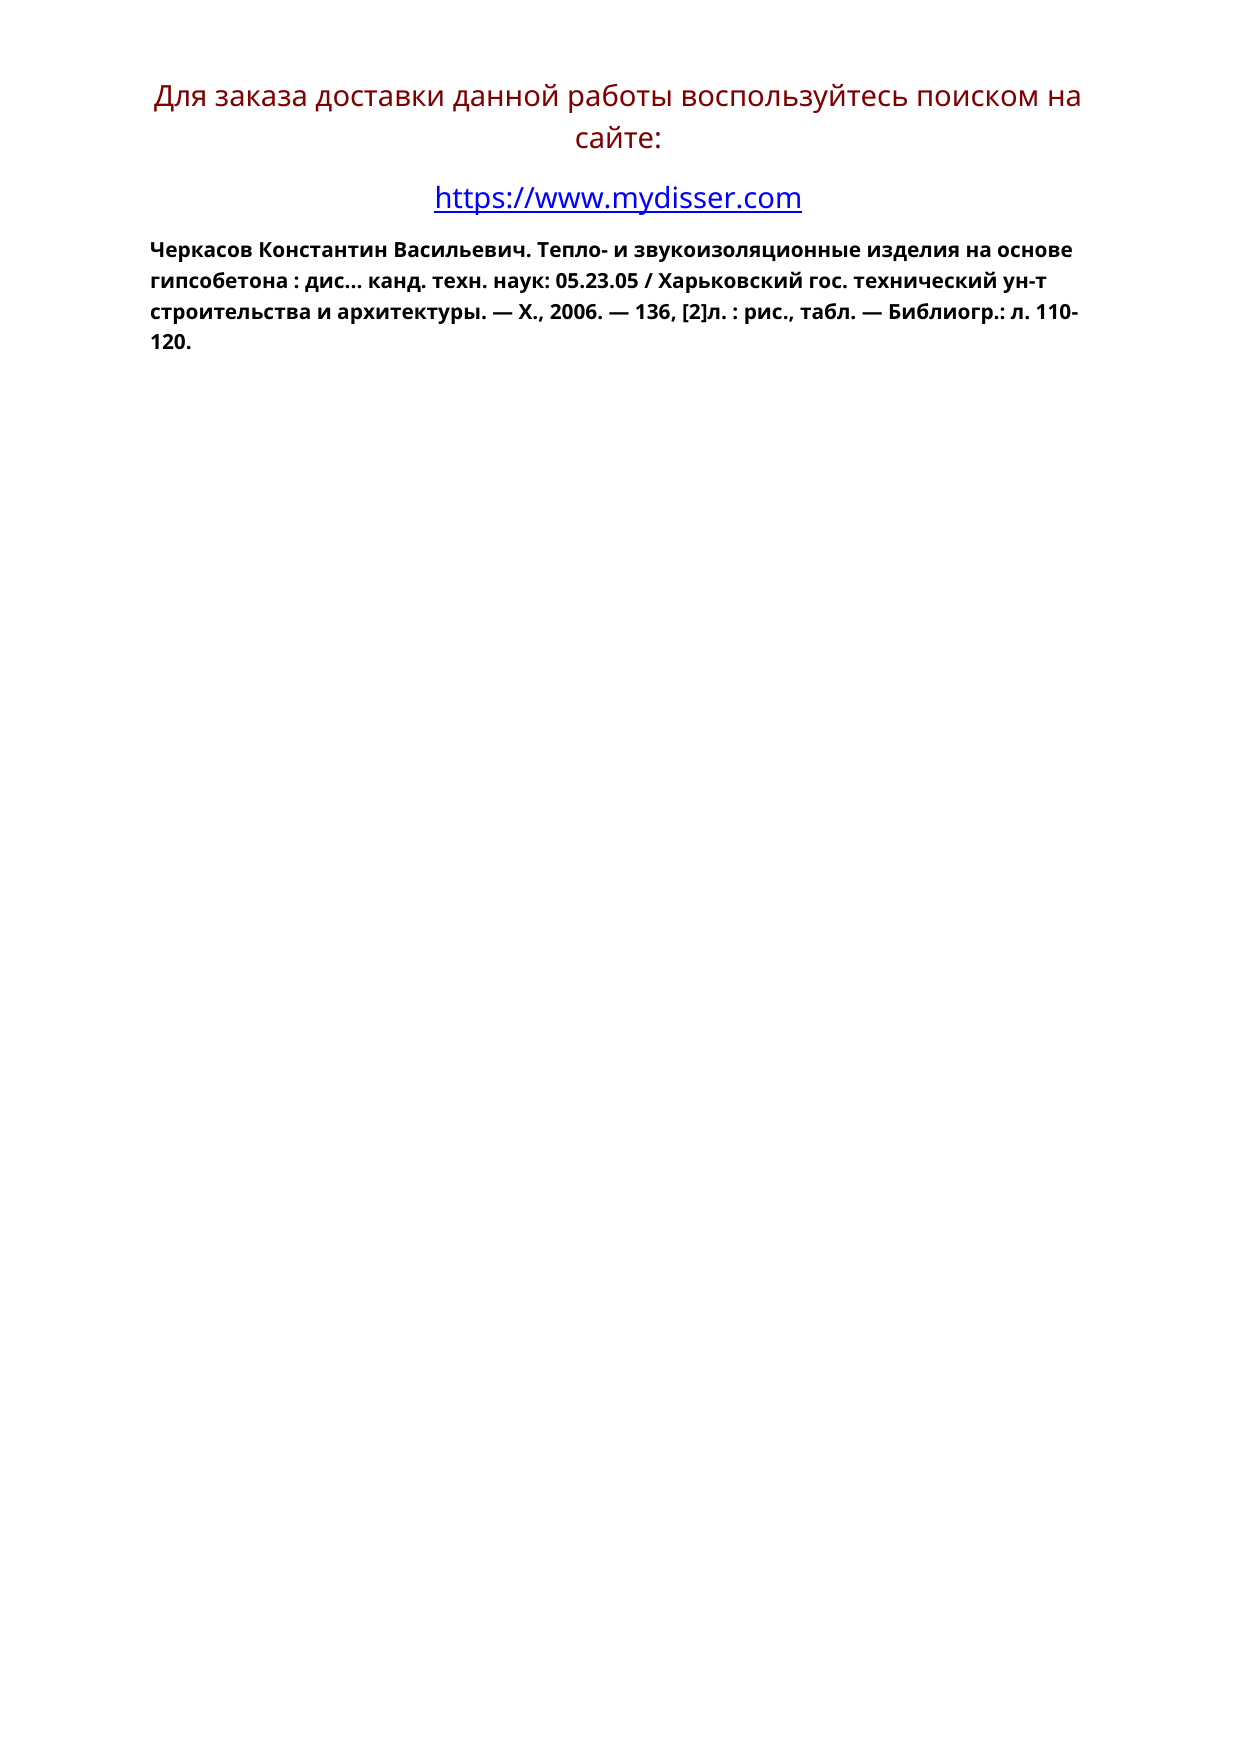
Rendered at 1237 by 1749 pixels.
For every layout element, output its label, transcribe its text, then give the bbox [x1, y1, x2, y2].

text Черкасов Константин Васильевич. Тепло- и звукоизоляционные изделия на основе гипсобетона : дис... канд. техн. наук: 05.23.05 / Харьковский гос. технический ун-т строительства и архитектуры. — Х., 2006. — 136, [2]л. : рис., табл. — Библиогр.: л. 110-120. [150, 236, 1086, 356]
